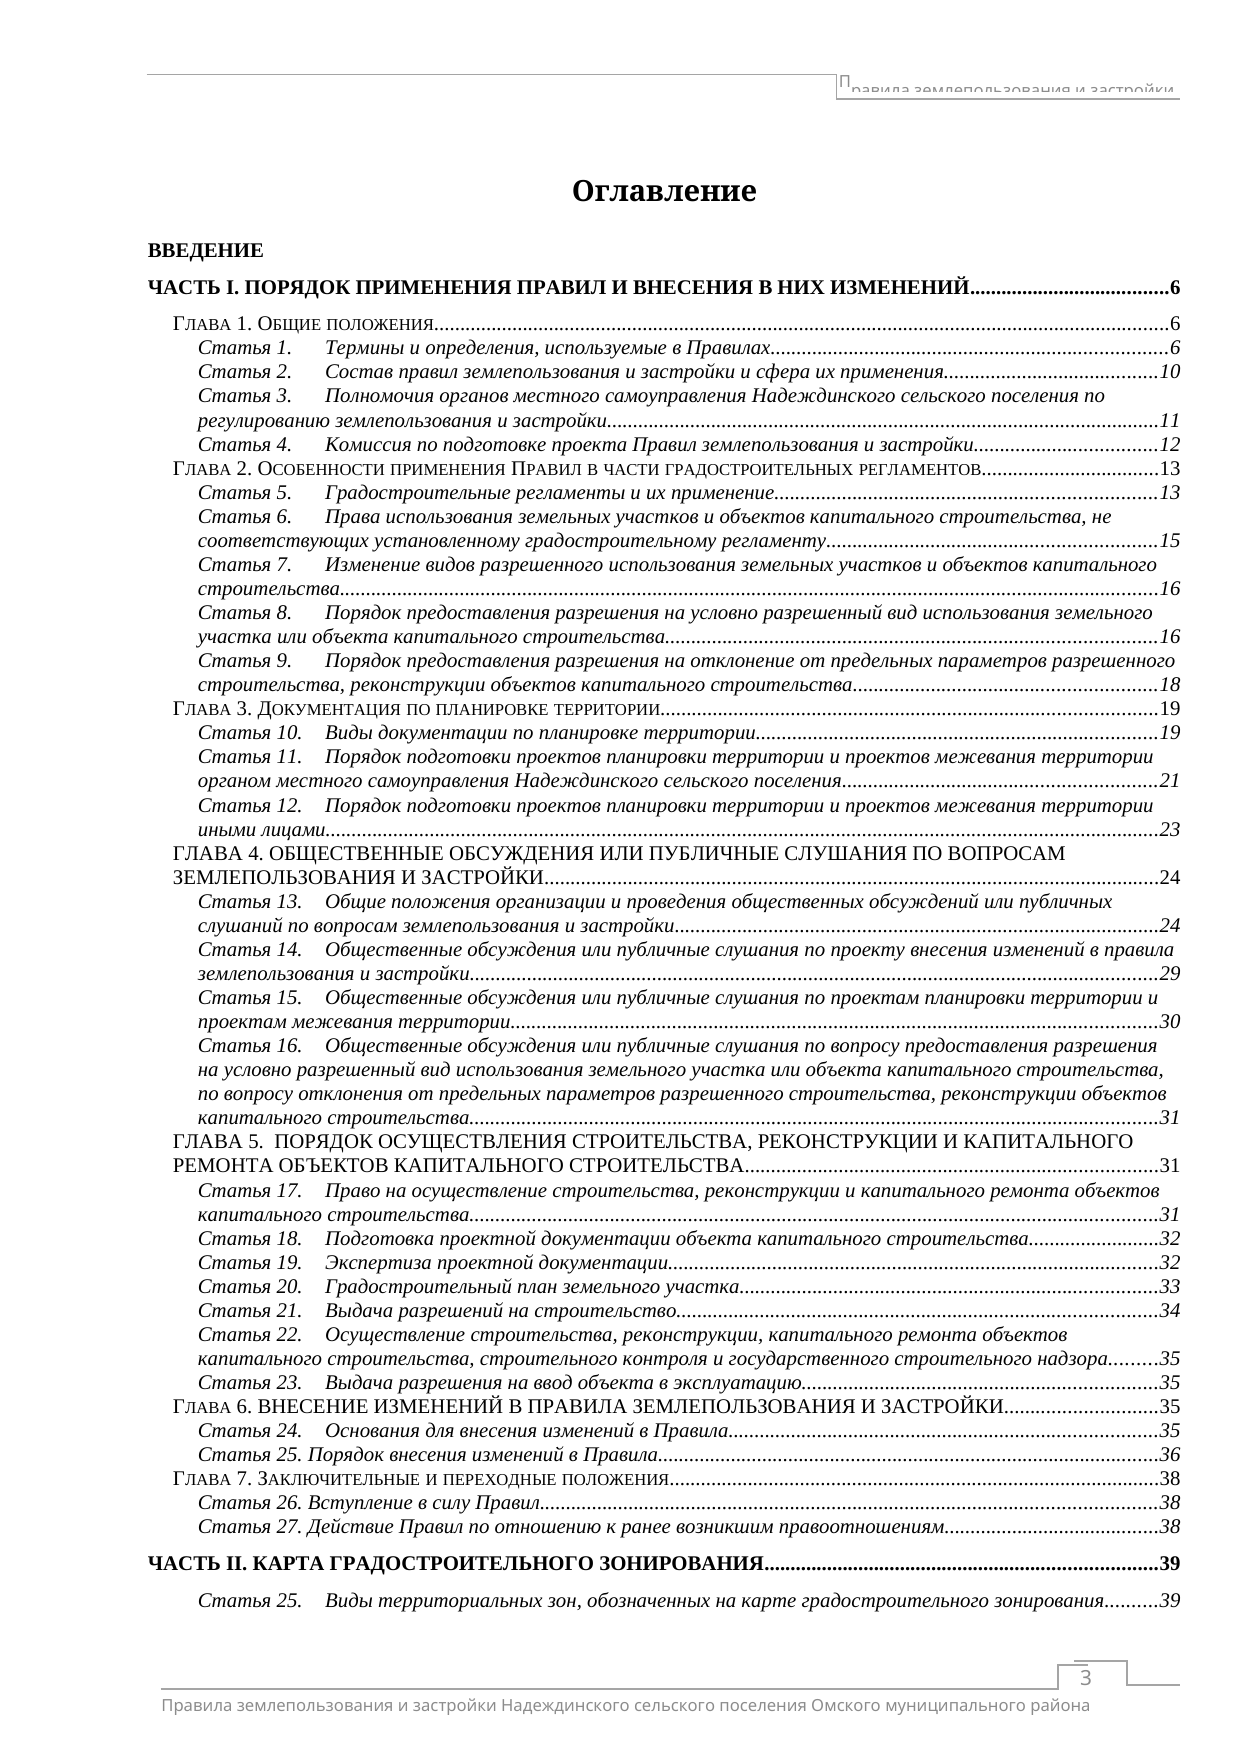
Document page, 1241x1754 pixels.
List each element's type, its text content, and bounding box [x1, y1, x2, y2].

text Статья 24. Основания для внесения изменений в Правила 35 [198, 1418, 1181, 1442]
text Статья 6. Права использования земельных участков и объектов капитального строительства, не соответствующих установленному градостроительному регламенту 15 [198, 504, 1181, 552]
text Статья 21. Выдача разрешений на строительство 34 [198, 1298, 1181, 1322]
text Часть I. Порядок применения Правил и внесения в них изменений 6 [148, 275, 1181, 299]
text Статья 11. Порядок подготовки проектов планировки территории и проектов межевания территории органом местного самоуправления Надеждинского сельского поселения 21 [198, 744, 1181, 792]
text Статья 27. Действие Правил по отношению к ранее возникшим правоотношениям 38 [198, 1514, 1181, 1538]
text Статья 18. Подготовка проектной документации объекта капитального строительства 32 [198, 1226, 1181, 1250]
text Статья 13. Общие положения организации и проведения общественных обсуждений или публичных слушаний по вопросам землепользования и застройки 24 [198, 889, 1181, 937]
text Статья 2. Состав правил землепользования и застройки и сфера их применения 10 [198, 359, 1181, 383]
text ГЛАВА 4. ОБЩЕСТВЕННЫЕ ОБСУЖДЕНИЯ ИЛИ ПУБЛИЧНЫЕ СЛУШАНИЯ ПО ВОПРОСАМ ЗЕМЛЕПОЛЬЗОВАНИЯ И ЗАСТРОЙКИ 24 [173, 841, 1181, 889]
text Статья 25. Виды территориальных зон, обозначенных на карте градостроительного зонирования 39 [198, 1587, 1181, 1612]
text Статья 25. Порядок внесения изменений в Правила 36 [198, 1442, 1181, 1466]
text Статья 17. Право на осуществление строительства, реконструкции и капитального ремонта объектов капитального строительства 31 [198, 1177, 1181, 1226]
text Глава 7. Заключительные и переходные положения 38 [173, 1466, 1181, 1490]
text ВВЕДЕНИЕ 4 [148, 238, 1181, 262]
text Статья 10. Виды документации по планировке территории 19 [198, 720, 1181, 744]
text Статья 5. Градостроительные регламенты и их применение 13 [198, 480, 1181, 504]
text Статья 26. Вступление в силу Правил 38 [198, 1490, 1181, 1514]
text Статья 19. Экспертиза проектной документации 32 [198, 1250, 1181, 1274]
text Статья 23. Выдача разрешения на ввод объекта в эксплуатацию 35 [198, 1370, 1181, 1394]
text Часть II. Карта градостроительного зонирования 39 [148, 1551, 1181, 1575]
text Глава 3. Документация по планировке территории 19 [173, 696, 1181, 720]
text Статья 7. Изменение видов разрешенного использования земельных участков и объектов капитального строительства 16 [198, 552, 1181, 600]
text Статья 12. Порядок подготовки проектов планировки территории и проектов межевания территории иными лицами 23 [198, 792, 1181, 841]
text Глава 1. Общие положения 6 [173, 311, 1181, 335]
text Статья 15. Общественные обсуждения или публичные слушания по проектам планировки территории и проектам межевания территории 30 [198, 985, 1181, 1033]
text Статья 4. Комиссия по подготовке проекта Правил землепользования и застройки 12 [198, 432, 1181, 456]
text Глава 6. ВНЕСЕНИЕ ИЗМЕНЕНИЙ В ПРАВИЛА ЗЕМЛЕПОЛЬЗОВАНИЯ И ЗАСТРОЙКИ 35 [173, 1394, 1181, 1418]
text Статья 1. Термины и определения, используемые в Правилах 6 [198, 335, 1181, 359]
text Статья 22. Осуществление строительства, реконструкции, капитального ремонта объектов капитального строительства, строительного контроля и государственного строительного надзора 35 [198, 1322, 1181, 1370]
text ГЛАВА 5. ПОРЯДОК ОСУЩЕСТВЛЕНИЯ СТРОИТЕЛЬСТВА, РЕКОНСТРУКЦИИ И КАПИТАЛЬНОГО РЕМОНТА ОБЪЕКТОВ КАПИТАЛЬНОГО СТРОИТЕЛЬСТВА 31 [173, 1129, 1181, 1177]
text Статья 8. Порядок предоставления разрешения на условно разрешенный вид использования земельного участка или объекта капитального строительства 16 [198, 600, 1181, 648]
text Статья 16. Общественные обсуждения или публичные слушания по вопросу предоставления разрешения на условно разрешенный вид использования земельного участка или объекта капитального строительства, по вопросу отклонения от предельных параметров разрешенного строительства, реконструкции объектов капитального строительства 31 [198, 1033, 1181, 1129]
text Статья 14. Общественные обсуждения или публичные слушания по проекту внесения изменений в правила землепользования и застройки 29 [198, 937, 1181, 985]
text Статья 9. Порядок предоставления разрешения на отклонение от предельных параметров разрешенного строительства, реконструкции объектов капитального строительства 18 [198, 648, 1181, 696]
text Статья 20. Градостроительный план земельного участка 33 [198, 1274, 1181, 1298]
subtitle Оглавление [148, 175, 1181, 209]
text Статья 3. Полномочия органов местного самоуправления Надеждинского сельского поселения по регулированию землепользования и застройки 11 [198, 383, 1181, 432]
text Глава 2. Особенности применения Правил в части градостроительных регламентов 13 [173, 456, 1181, 480]
